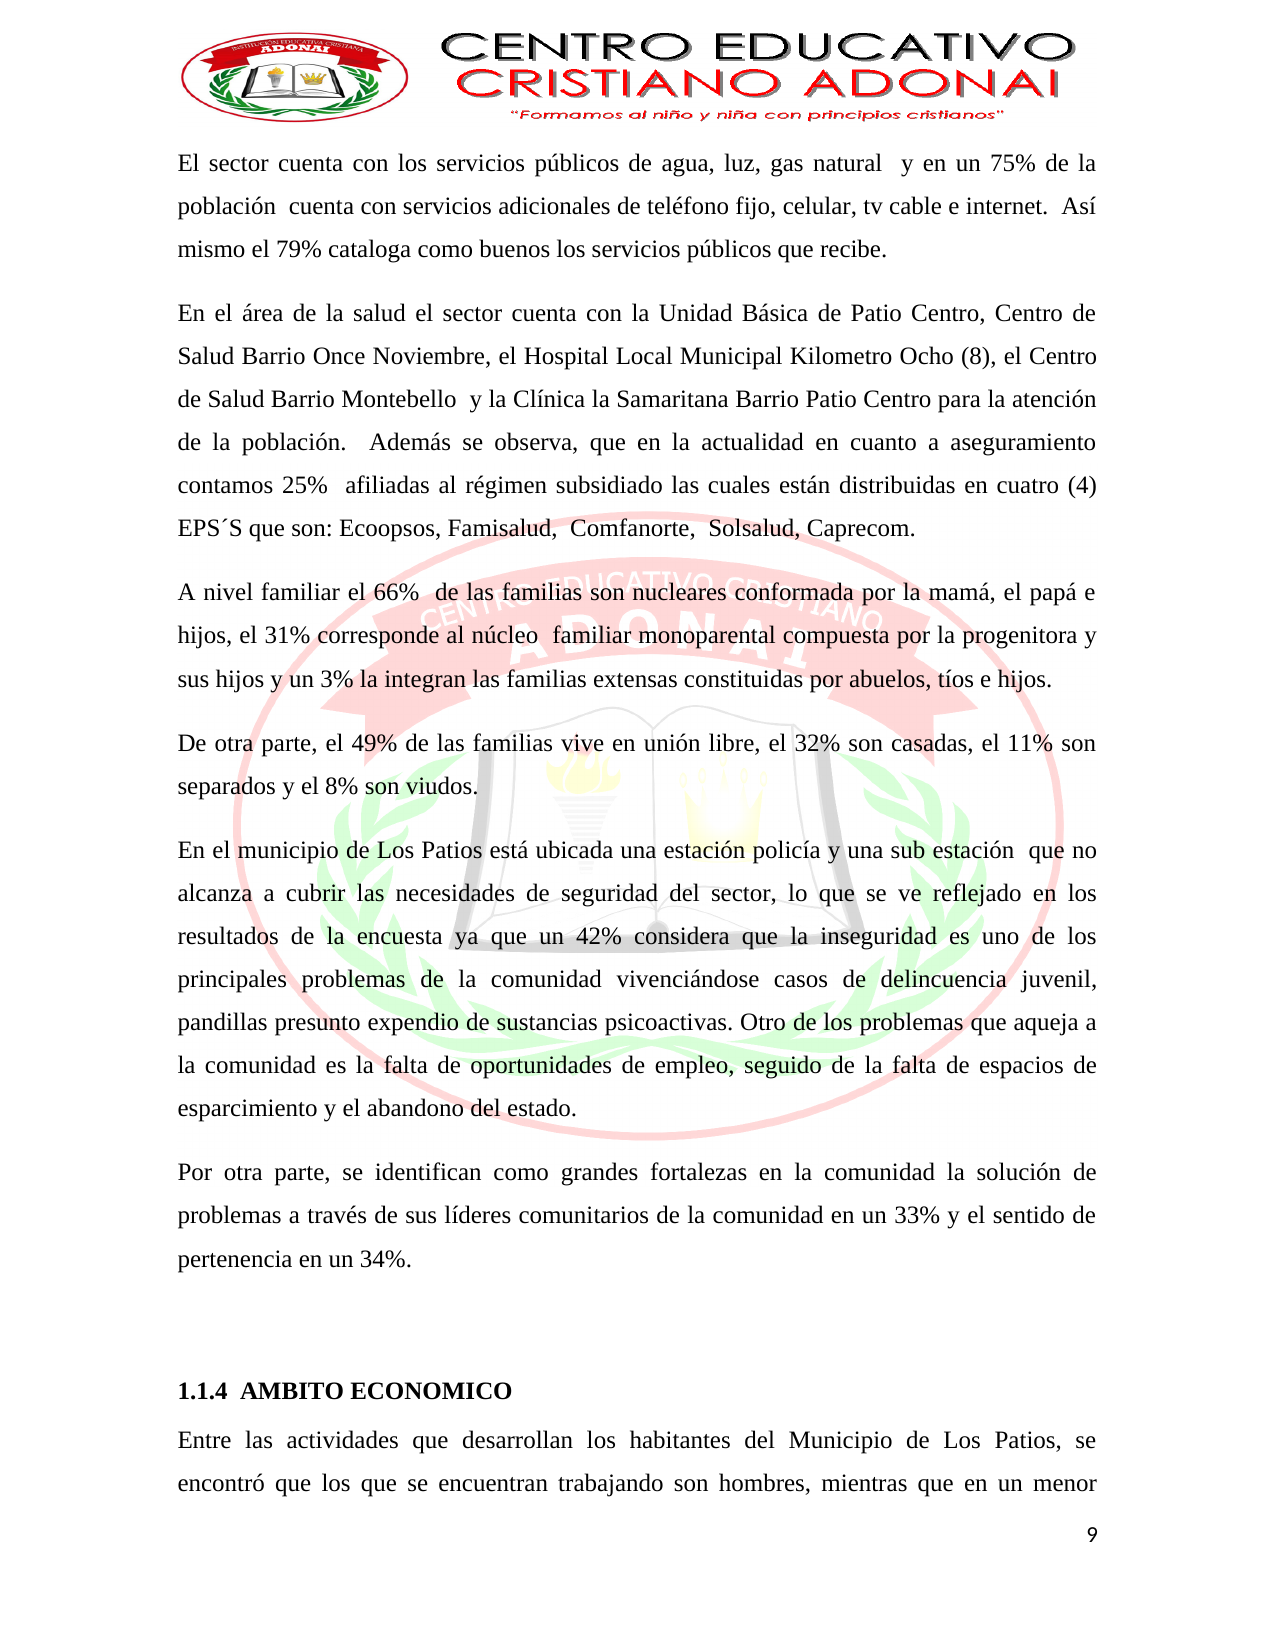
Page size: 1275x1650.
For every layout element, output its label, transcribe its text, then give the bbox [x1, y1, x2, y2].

text En el municipio de Los Patios está ubicada una estación policía y una sub estación que no alcanza a cubrir las necesidades de seguridad del sector, lo que se ve reflejado en los resultados de la encuesta ya que un 42% considera que la inseguridad es uno de los principales problemas de la comunidad vivenciándose casos de delincuencia juvenil, pandillas presunto expendio de sustancias psicoactivas. Otro de los problemas que aqueja a la comunidad es la falta de oportunidades de empleo, seguido de la falta de espacios de esparcimiento y el abandono del estado. [177, 835, 1098, 1122]
text En el área de la salud el sector cuenta con la Unidad Básica de Patio Centro, Centro de Salud Barrio Once Noviembre, el Hospital Local Municipal Kilometro Ocho (8), el Centro de Salud Barrio Montebello y la Clínica la Samaritana Barrio Patio Centro para la atención de la población. Además se observa, que en la actualidad en cuanto a aseguramiento contamos 25% afiliadas al régimen subsidiado las cuales están distribuidas en cuatro (4) EPS´S que son: Ecoopsos, Famisalud, Comfanorte, Solsalud, Caprecom. [177, 298, 1098, 542]
picture [178, 29, 1097, 127]
text El sector cuenta con los servicios públicos de agua, luz, gas natural y en un 75% de la población cuenta con servicios adicionales de teléfono fijo, celular, tv cable e internet. Así mismo el 79% cataloga como buenos los servicios públicos que recibe. [177, 148, 1098, 263]
subtitle 1.1.4 AMBITO ECONOMICO [177, 1376, 1098, 1404]
text De otra parte, el 49% de las familias vive en unión libre, el 32% son casadas, el 11% son separados y el 8% son viudos. [177, 728, 1098, 799]
text A nivel familiar el 66% de las familias son nucleares conformada por la mamá, el papá e hijos, el 31% corresponde al núcleo familiar monoparental compuesta por la progenitora y sus hijos y un 3% la integran las familias extensas constituidas por abuelos, tíos e hijos. [177, 577, 1098, 692]
text Por otra parte, se identifican como grandes fortalezas en la comunidad la solución de problemas a través de sus líderes comunitarios de la comunidad en un 33% y el sentido de pertenencia en un 34%. [177, 1157, 1098, 1272]
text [177, 1425, 1098, 1497]
